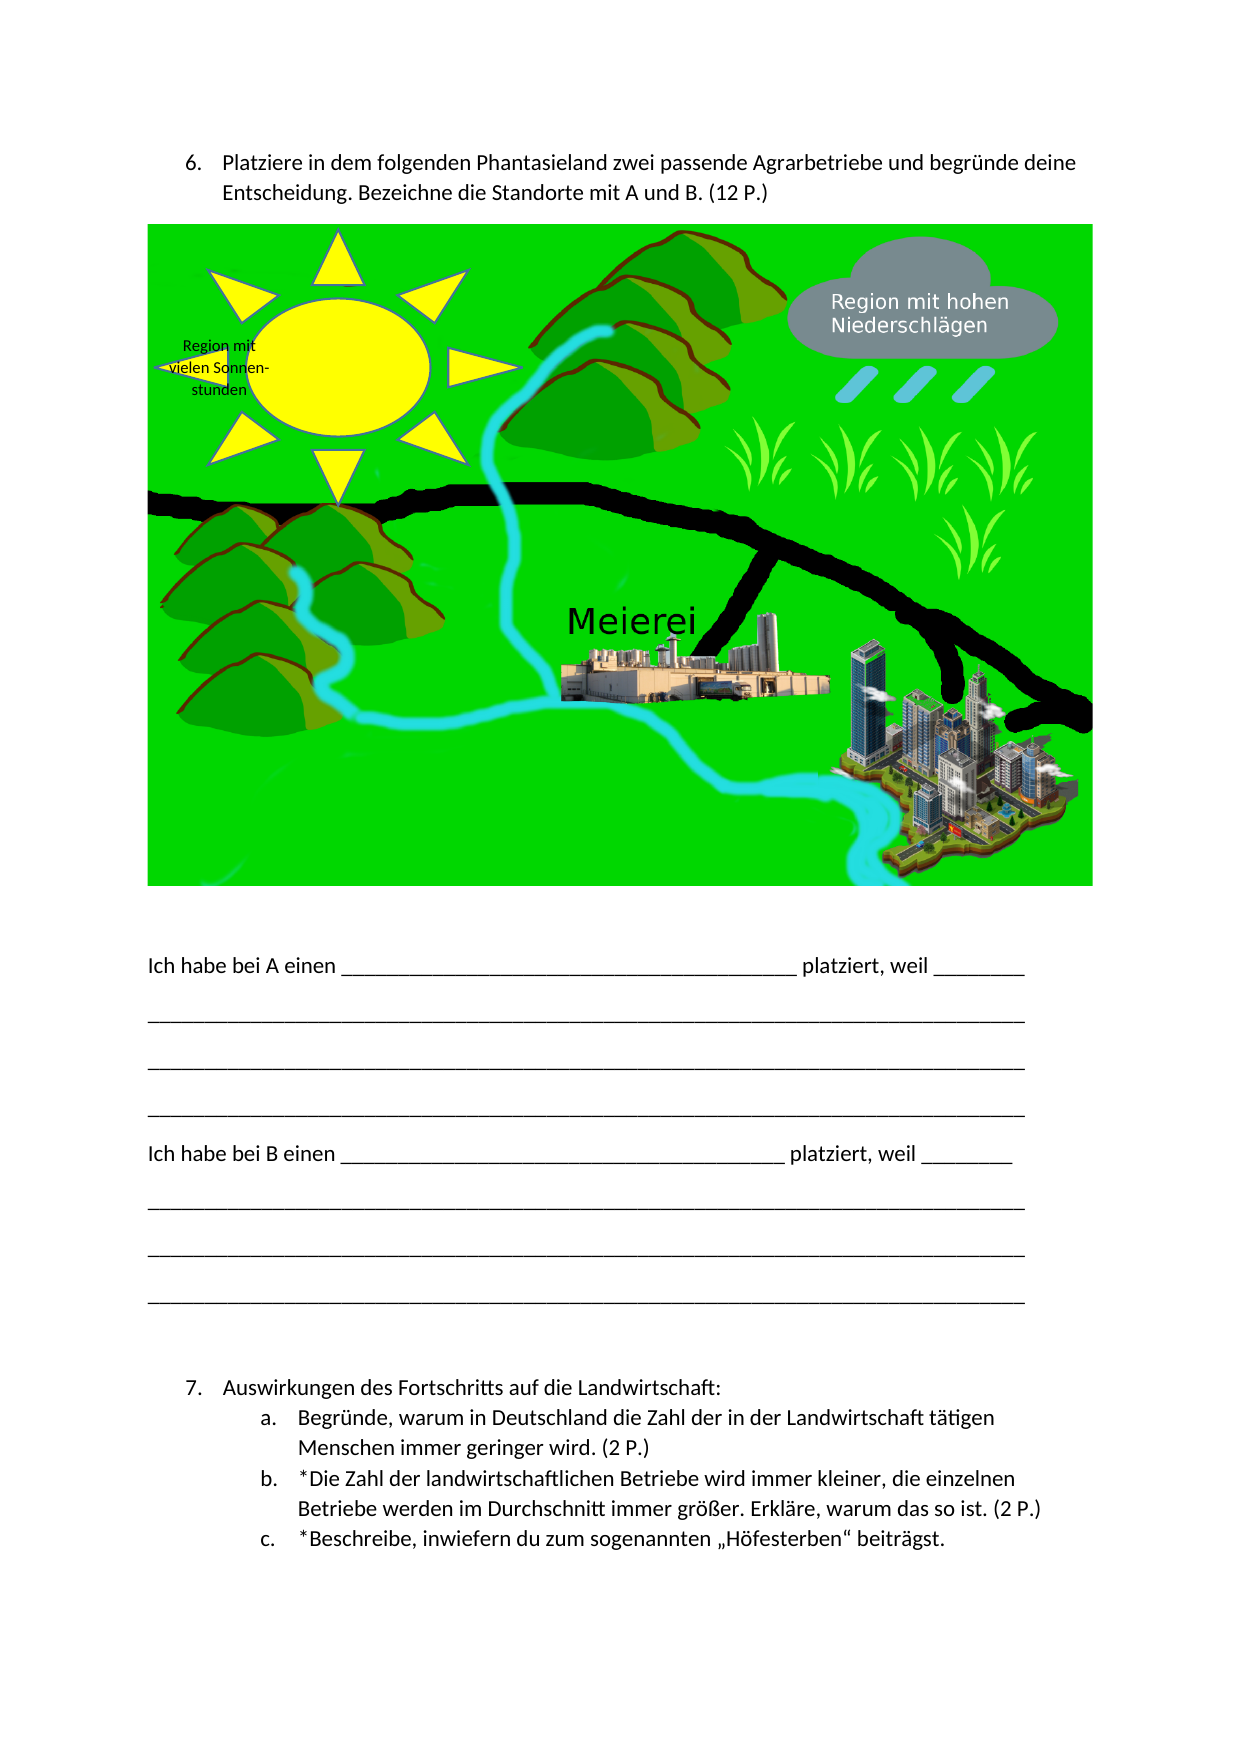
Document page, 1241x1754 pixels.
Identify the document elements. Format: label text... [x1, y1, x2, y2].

text _____________________________________________________________________________ [148, 1232, 1093, 1261]
text _____________________________________________________________________________ [148, 1279, 1093, 1307]
text _____________________________________________________________________________ [148, 998, 1093, 1026]
list Platziere in dem folgenden Phantasieland zwei passende Agrarbetriebe und begründe deine Entscheidung. Bezeichne die Standorte mit A und B. (12 P.) [185, 148, 1093, 206]
list Auswirkungen des Fortschritts auf die Landwirtschaft: [185, 1373, 1093, 1401]
list *Die Zahl der landwirtschaftlichen Betriebe wird immer kleiner, die einzelnen Betriebe werden im Durchschnitt immer größer. Erkläre, warum das so ist. (2 P.) [260, 1464, 1093, 1522]
text Ich habe bei B einen _______________________________________ platziert, weil ________ [148, 1139, 1093, 1167]
picture [147, 224, 1093, 886]
text _____________________________________________________________________________ [148, 1092, 1093, 1120]
text _____________________________________________________________________________ [148, 1186, 1093, 1214]
list Begründe, warum in Deutschland die Zahl der in der Landwirtschaft tätigen Menschen immer geringer wird. (2 P.) [260, 1403, 1093, 1462]
text Ich habe bei A einen ________________________________________ platziert, weil ________ [148, 951, 1093, 979]
list *Beschreibe, inwiefern du zum sogenannten „Höfesterben“ beiträgst. [260, 1524, 1093, 1552]
text _____________________________________________________________________________ [148, 1045, 1093, 1073]
